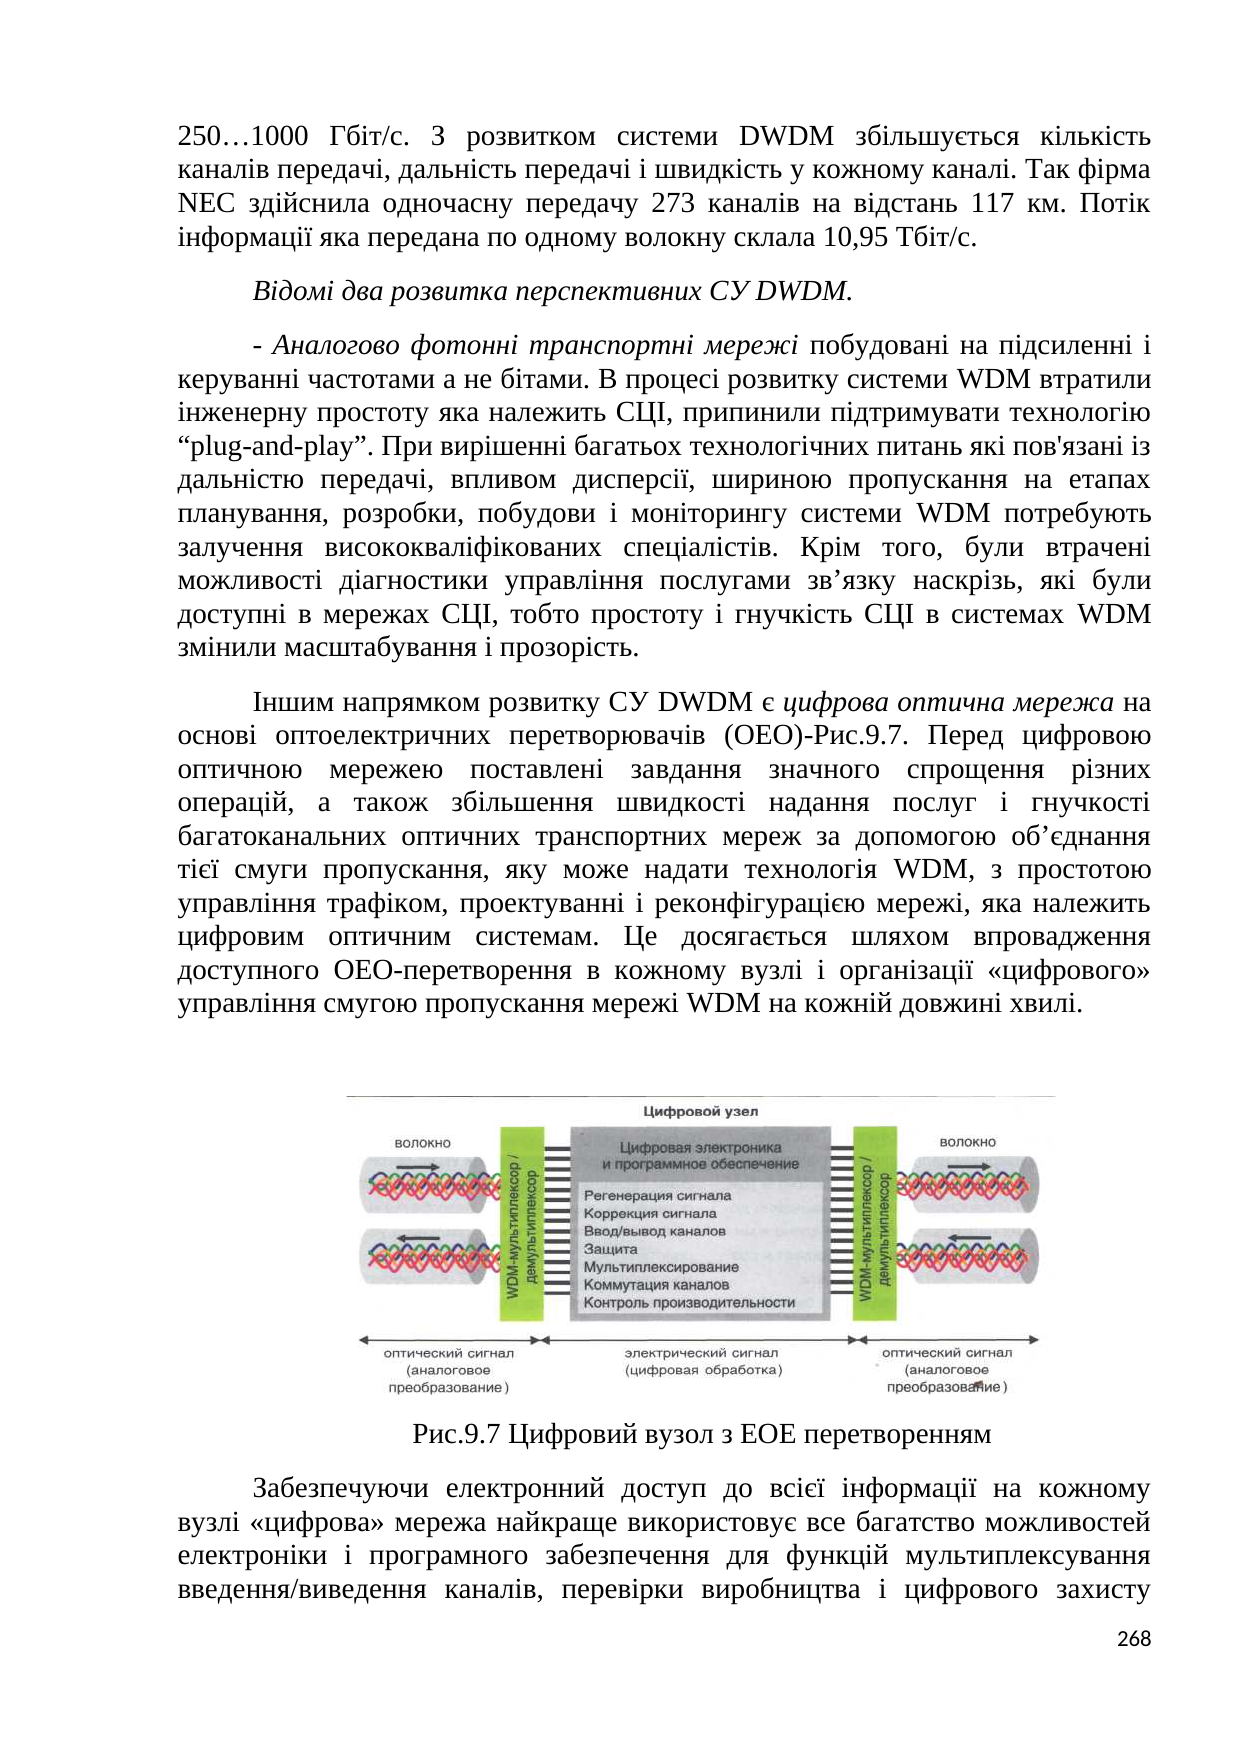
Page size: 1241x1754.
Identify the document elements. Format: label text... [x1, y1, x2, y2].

picture [346, 1096, 1057, 1395]
text - Аналогово фотонні транспортні мережі побудовані на підсиленні і керуванні частотами а не бітами. В процесі розвитку системи WDM втратили інженерну простоту яка належить СЦІ, припинили підтримувати технологію “plug-and-play”. При вирішенні багатьох технологічних питань які пов'язані із дальністю передачі, впливом дисперсії, шириною пропускання на етапах планування, розробки, побудови і моніторингу системи WDM потребують залучення висококваліфікованих спеціалістів. Крім того, були втрачені можливості діагностики управління послугами зв’язку наскрізь, які були доступні в мережах СЦІ, тобто простоту і гнучкість СЦІ в системах WDM змінили масштабування і прозорість. [177, 327, 1152, 663]
text Рис.9.7 Цифровий вузол з ЕОЕ перетворенням [177, 1416, 1152, 1449]
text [177, 118, 1152, 252]
text Іншим напрямком розвитку СУ DWDM є цифрова оптична мережа на основі оптоелектричних перетворювачів (ОЕО)-Рис.9.7. Перед цифровою оптичною мережею поставлені завдання значного спрощення різних операцій, а також збільшення швидкості надання послуг і гнучкості багатоканальних оптичних транспортних мереж за допомогою об’єднання тієї смуги пропускання, яку може надати технологія WDM, з простотою управління трафіком, проектуванні і реконфігурацією мережі, яка належить цифровим оптичним системам. Це досягається шляхом впровадження доступного ОЕО-перетворення в кожному вузлі і організації «цифрового» управління смугою пропускання мережі WDM на кожній довжині хвилі. [177, 684, 1152, 1019]
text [177, 1470, 1152, 1604]
text Відомі два розвитка перспективних СУ DWDM. [177, 273, 1152, 307]
